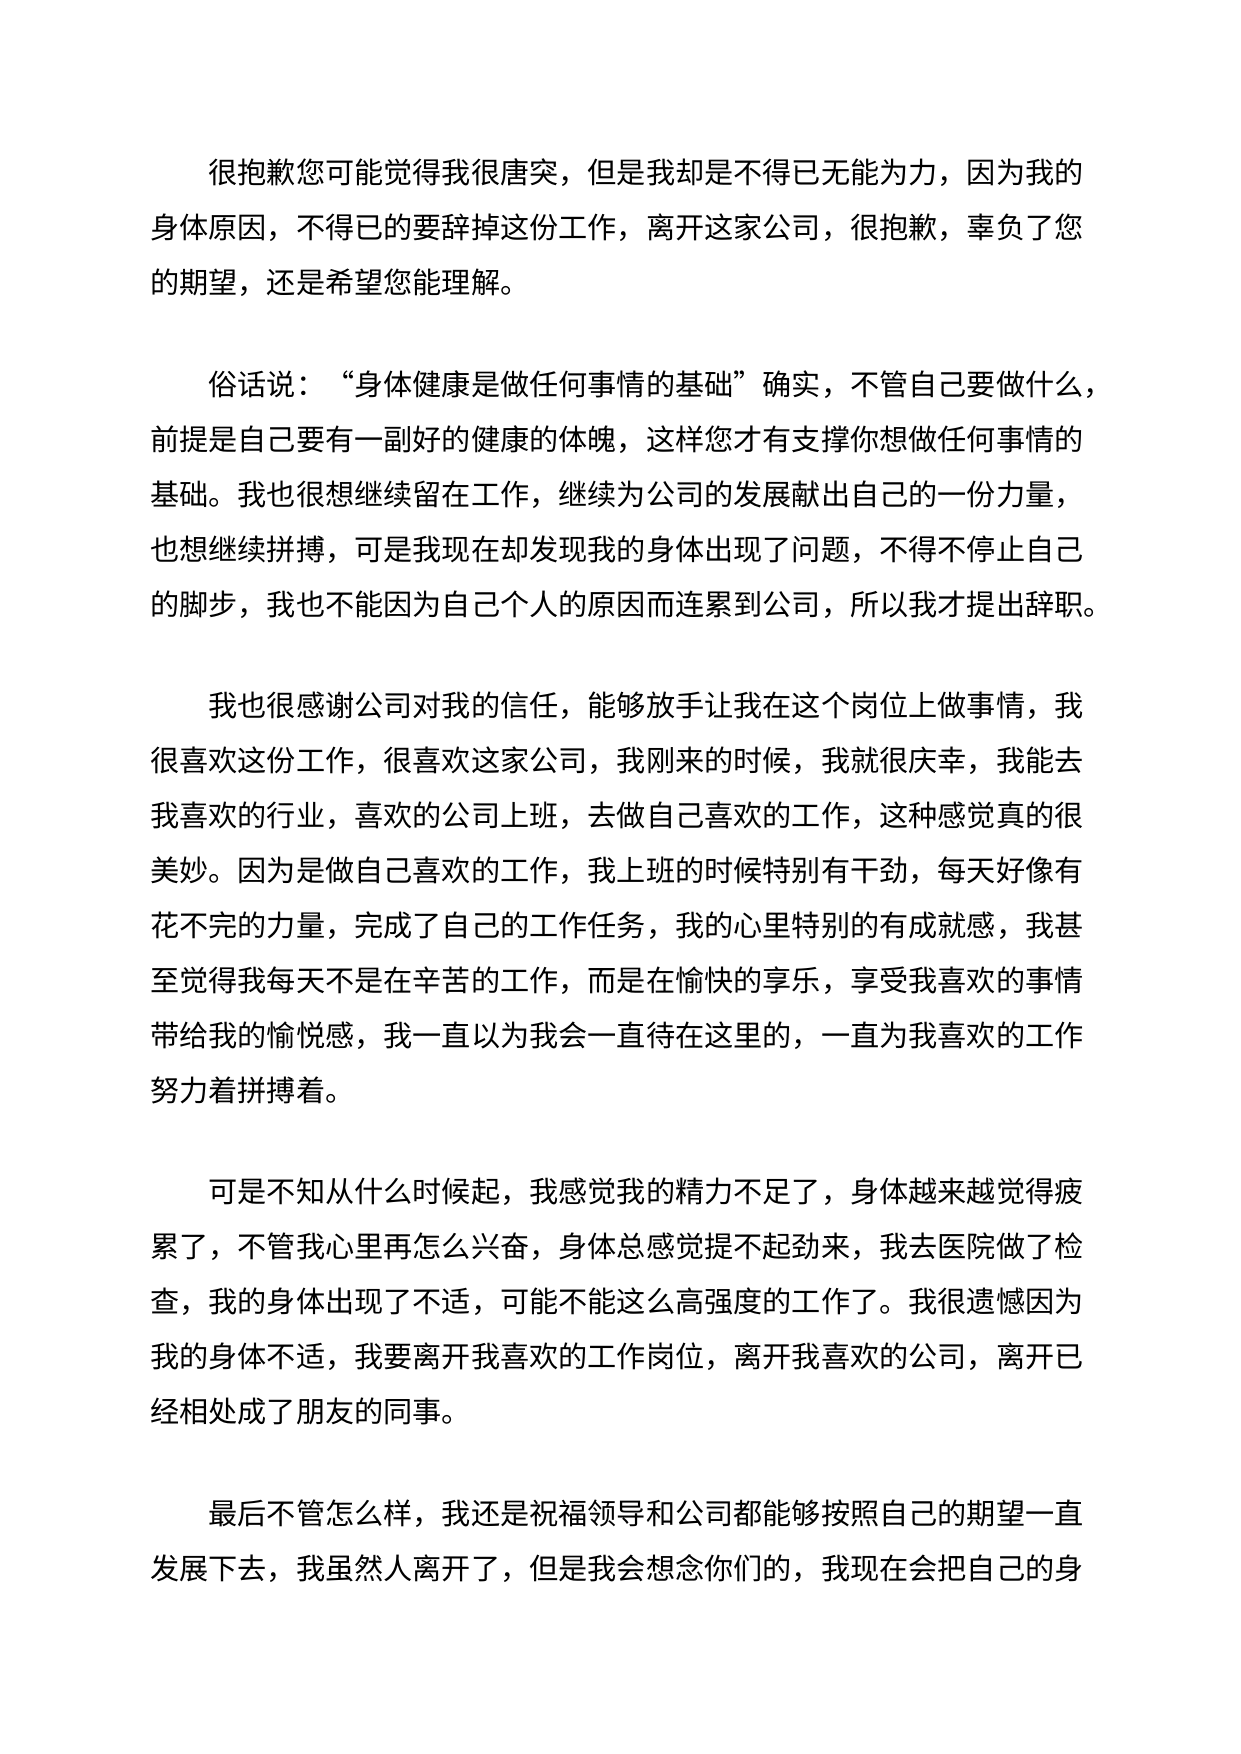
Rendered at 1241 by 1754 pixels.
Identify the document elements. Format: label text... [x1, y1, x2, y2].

text 我也很感谢公司对我的信任，能够放手让我在这个岗位上做事情，我很喜欢这份工作，很喜欢这家公司，我刚来的时候，我就很庆幸，我能去我喜欢的行业，喜欢的公司上班，去做自己喜欢的工作，这种感觉真的很美妙。因为是做自己喜欢的工作，我上班的时候特别有干劲，每天好像有花不完的力量，完成了自己的工作任务，我的心里特别的有成就感，我甚至觉得我每天不是在辛苦的工作，而是在愉快的享乐，享受我喜欢的事情带给我的愉悦感，我一直以为我会一直待在这里的，一直为我喜欢的工作努力着拼搏着。 [150, 683, 1090, 1109]
text 很抱歉您可能觉得我很唐突，但是我却是不得已无能为力，因为我的身体原因，不得已的要辞掉这份工作，离开这家公司，很抱歉，辜负了您的期望，还是希望您能理解。 [150, 150, 1090, 302]
text 俗话说：“身体健康是做任何事情的基础”确实，不管自己要做什么，前提是自己要有一副好的健康的体魄，这样您才有支撑你想做任何事情的基础。我也很想继续留在工作，继续为公司的发展献出自己的一份力量，也想继续拼搏，可是我现在却发现我的身体出现了问题，不得不停止自己的脚步，我也不能因为自己个人的原因而连累到公司，所以我才提出辞职。 [150, 362, 1090, 623]
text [150, 1490, 1090, 1587]
text 可是不知从什么时候起，我感觉我的精力不足了，身体越来越觉得疲累了，不管我心里再怎么兴奋，身体总感觉提不起劲来，我去医院做了检查，我的身体出现了不适，可能不能这么高强度的工作了。我很遗憾因为我的身体不适，我要离开我喜欢的工作岗位，离开我喜欢的公司，离开已经相处成了朋友的同事。 [150, 1169, 1090, 1431]
